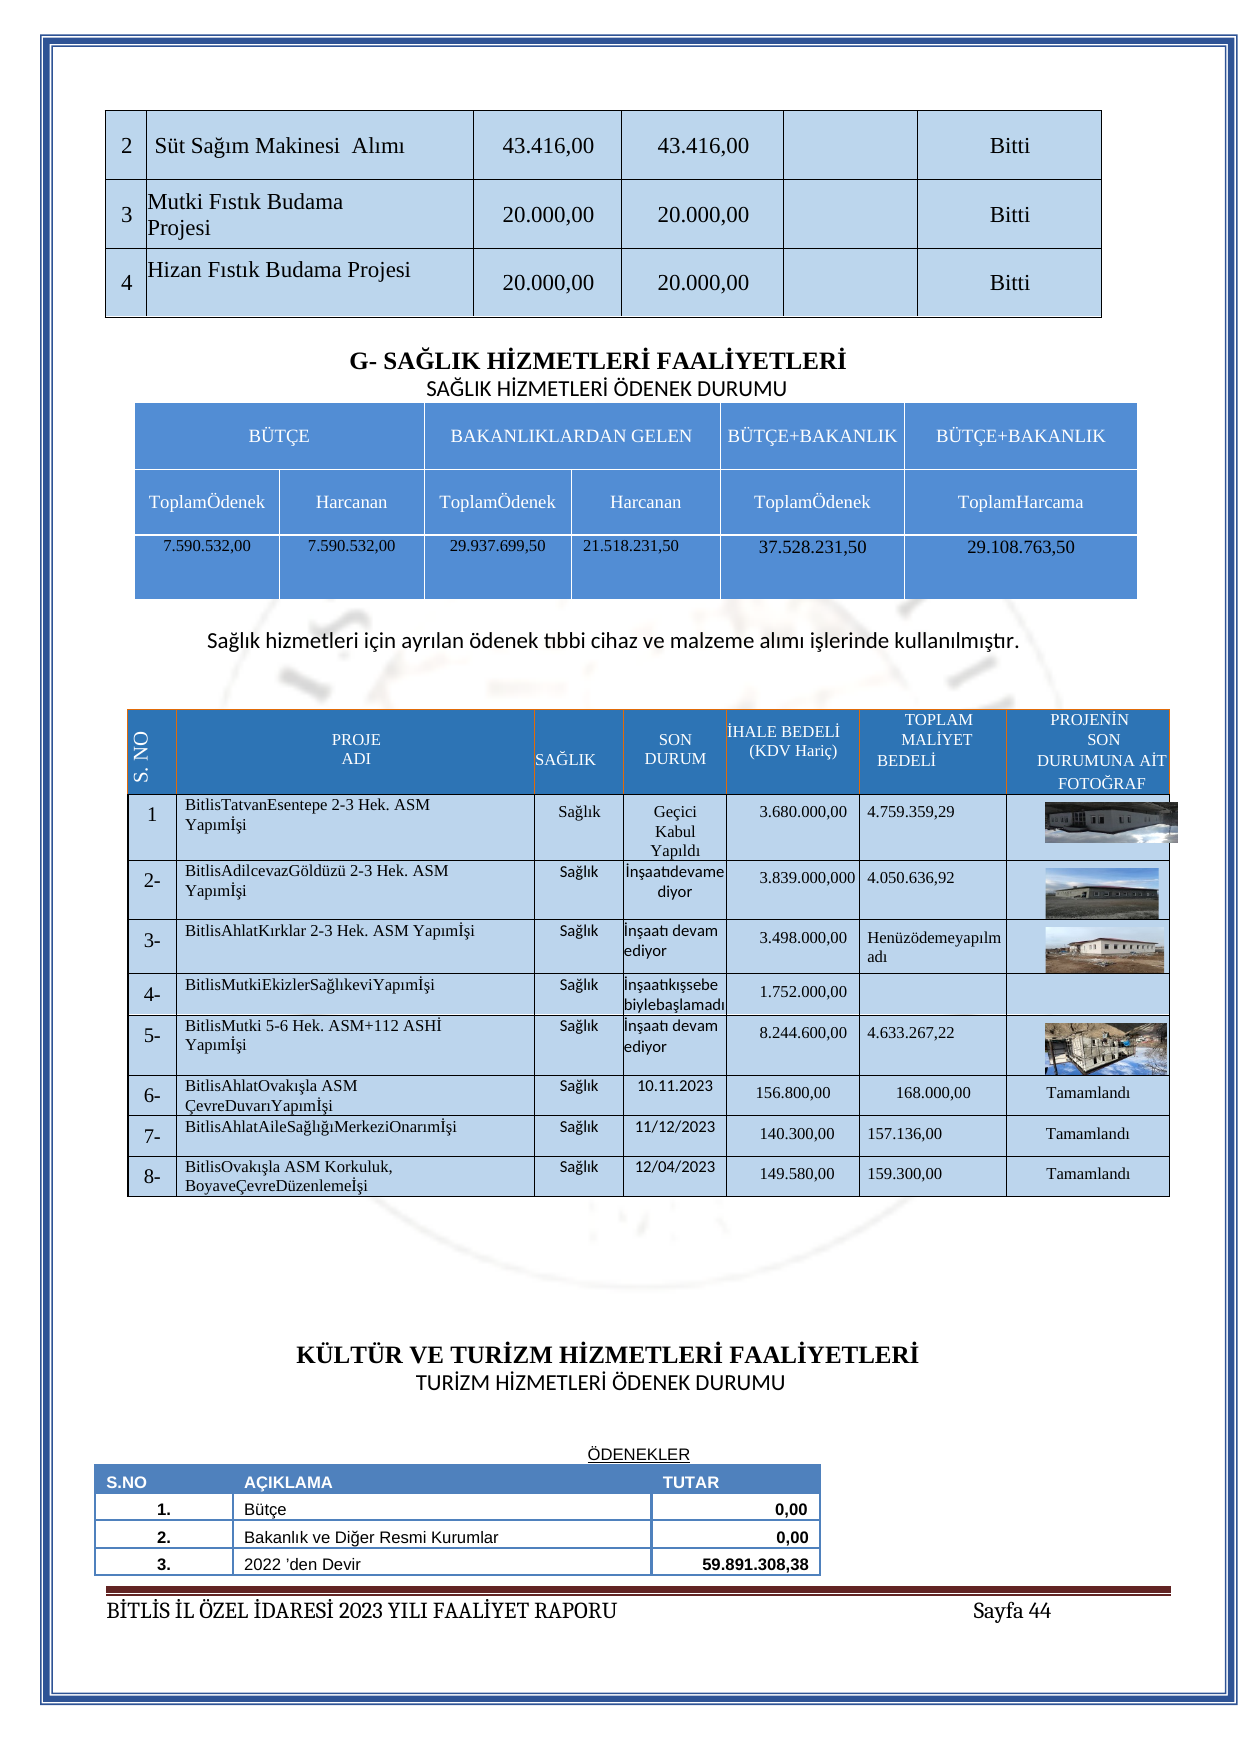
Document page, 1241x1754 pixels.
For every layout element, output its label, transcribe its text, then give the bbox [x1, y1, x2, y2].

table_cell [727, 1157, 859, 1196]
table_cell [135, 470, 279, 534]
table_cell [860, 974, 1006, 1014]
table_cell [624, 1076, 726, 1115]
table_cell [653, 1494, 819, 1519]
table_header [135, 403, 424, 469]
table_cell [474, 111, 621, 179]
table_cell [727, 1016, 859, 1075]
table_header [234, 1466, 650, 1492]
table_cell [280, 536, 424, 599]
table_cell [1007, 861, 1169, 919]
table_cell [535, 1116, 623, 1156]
picture [1045, 802, 1178, 843]
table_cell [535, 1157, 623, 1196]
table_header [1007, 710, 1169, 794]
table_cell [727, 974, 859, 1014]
picture [1045, 1023, 1167, 1075]
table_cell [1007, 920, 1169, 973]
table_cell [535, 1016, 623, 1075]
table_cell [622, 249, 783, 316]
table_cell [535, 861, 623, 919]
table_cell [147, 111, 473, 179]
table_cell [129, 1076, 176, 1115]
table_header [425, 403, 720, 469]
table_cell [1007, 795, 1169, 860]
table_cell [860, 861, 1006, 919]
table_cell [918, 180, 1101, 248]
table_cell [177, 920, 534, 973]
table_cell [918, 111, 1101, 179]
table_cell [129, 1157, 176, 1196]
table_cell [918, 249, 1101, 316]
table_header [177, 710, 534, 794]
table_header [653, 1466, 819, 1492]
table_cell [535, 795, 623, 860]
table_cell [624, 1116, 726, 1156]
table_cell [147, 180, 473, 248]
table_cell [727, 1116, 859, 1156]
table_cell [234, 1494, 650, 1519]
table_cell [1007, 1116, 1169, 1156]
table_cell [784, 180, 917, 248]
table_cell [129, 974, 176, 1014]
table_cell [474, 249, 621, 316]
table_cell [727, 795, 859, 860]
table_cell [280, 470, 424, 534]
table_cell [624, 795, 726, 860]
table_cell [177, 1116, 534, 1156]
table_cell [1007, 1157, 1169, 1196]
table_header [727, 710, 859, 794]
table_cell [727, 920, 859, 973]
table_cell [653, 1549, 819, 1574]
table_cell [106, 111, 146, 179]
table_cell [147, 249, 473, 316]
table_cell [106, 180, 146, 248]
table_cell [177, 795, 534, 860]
text TURİZM HİZMETLERİ ÖDENEK DURUMU [165, 1369, 1037, 1396]
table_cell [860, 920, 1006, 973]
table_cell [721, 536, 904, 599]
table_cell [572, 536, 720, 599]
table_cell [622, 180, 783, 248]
text ÖDENEKLER [106, 1445, 1171, 1464]
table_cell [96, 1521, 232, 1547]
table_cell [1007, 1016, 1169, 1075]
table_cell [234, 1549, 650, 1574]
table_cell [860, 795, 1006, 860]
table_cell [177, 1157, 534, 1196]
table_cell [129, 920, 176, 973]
subtitle KÜLTÜR VE TURİZM HİZMETLERİ FAALİYETLERİ [116, 1341, 1099, 1369]
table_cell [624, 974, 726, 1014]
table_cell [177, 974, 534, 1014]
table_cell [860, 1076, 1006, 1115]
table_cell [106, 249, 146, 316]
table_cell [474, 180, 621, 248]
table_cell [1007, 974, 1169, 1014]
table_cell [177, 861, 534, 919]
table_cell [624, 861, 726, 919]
picture [1045, 868, 1159, 919]
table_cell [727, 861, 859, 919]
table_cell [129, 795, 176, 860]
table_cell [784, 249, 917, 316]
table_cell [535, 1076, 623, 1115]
text Sağlık hizmetleri için ayrılan ödenek tıbbi cihaz ve malzeme alımı işlerinde kullanılmıştır. [207, 626, 1171, 654]
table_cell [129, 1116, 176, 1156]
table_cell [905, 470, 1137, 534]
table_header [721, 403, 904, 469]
text G- SAĞLIK HİZMETLERİ FAALİYETLERİ [165, 347, 1031, 375]
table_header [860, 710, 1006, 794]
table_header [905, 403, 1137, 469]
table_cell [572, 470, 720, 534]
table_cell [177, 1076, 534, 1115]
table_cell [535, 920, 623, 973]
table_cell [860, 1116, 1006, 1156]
picture [1045, 927, 1165, 973]
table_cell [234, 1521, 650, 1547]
text SAĞLIK HİZMETLERİ ÖDENEK DURUMU [114, 375, 1099, 401]
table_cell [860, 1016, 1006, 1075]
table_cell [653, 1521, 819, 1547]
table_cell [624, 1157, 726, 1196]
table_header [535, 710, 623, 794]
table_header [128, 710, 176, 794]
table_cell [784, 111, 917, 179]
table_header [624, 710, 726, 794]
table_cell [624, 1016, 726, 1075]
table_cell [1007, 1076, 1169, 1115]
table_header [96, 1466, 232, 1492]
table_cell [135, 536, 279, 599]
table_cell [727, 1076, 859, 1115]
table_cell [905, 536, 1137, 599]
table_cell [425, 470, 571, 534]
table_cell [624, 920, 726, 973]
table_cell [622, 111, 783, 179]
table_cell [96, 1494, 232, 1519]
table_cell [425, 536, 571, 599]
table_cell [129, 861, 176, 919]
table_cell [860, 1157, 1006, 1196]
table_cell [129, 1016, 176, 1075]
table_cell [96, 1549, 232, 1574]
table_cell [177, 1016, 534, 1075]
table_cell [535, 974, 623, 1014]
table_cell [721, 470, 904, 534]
